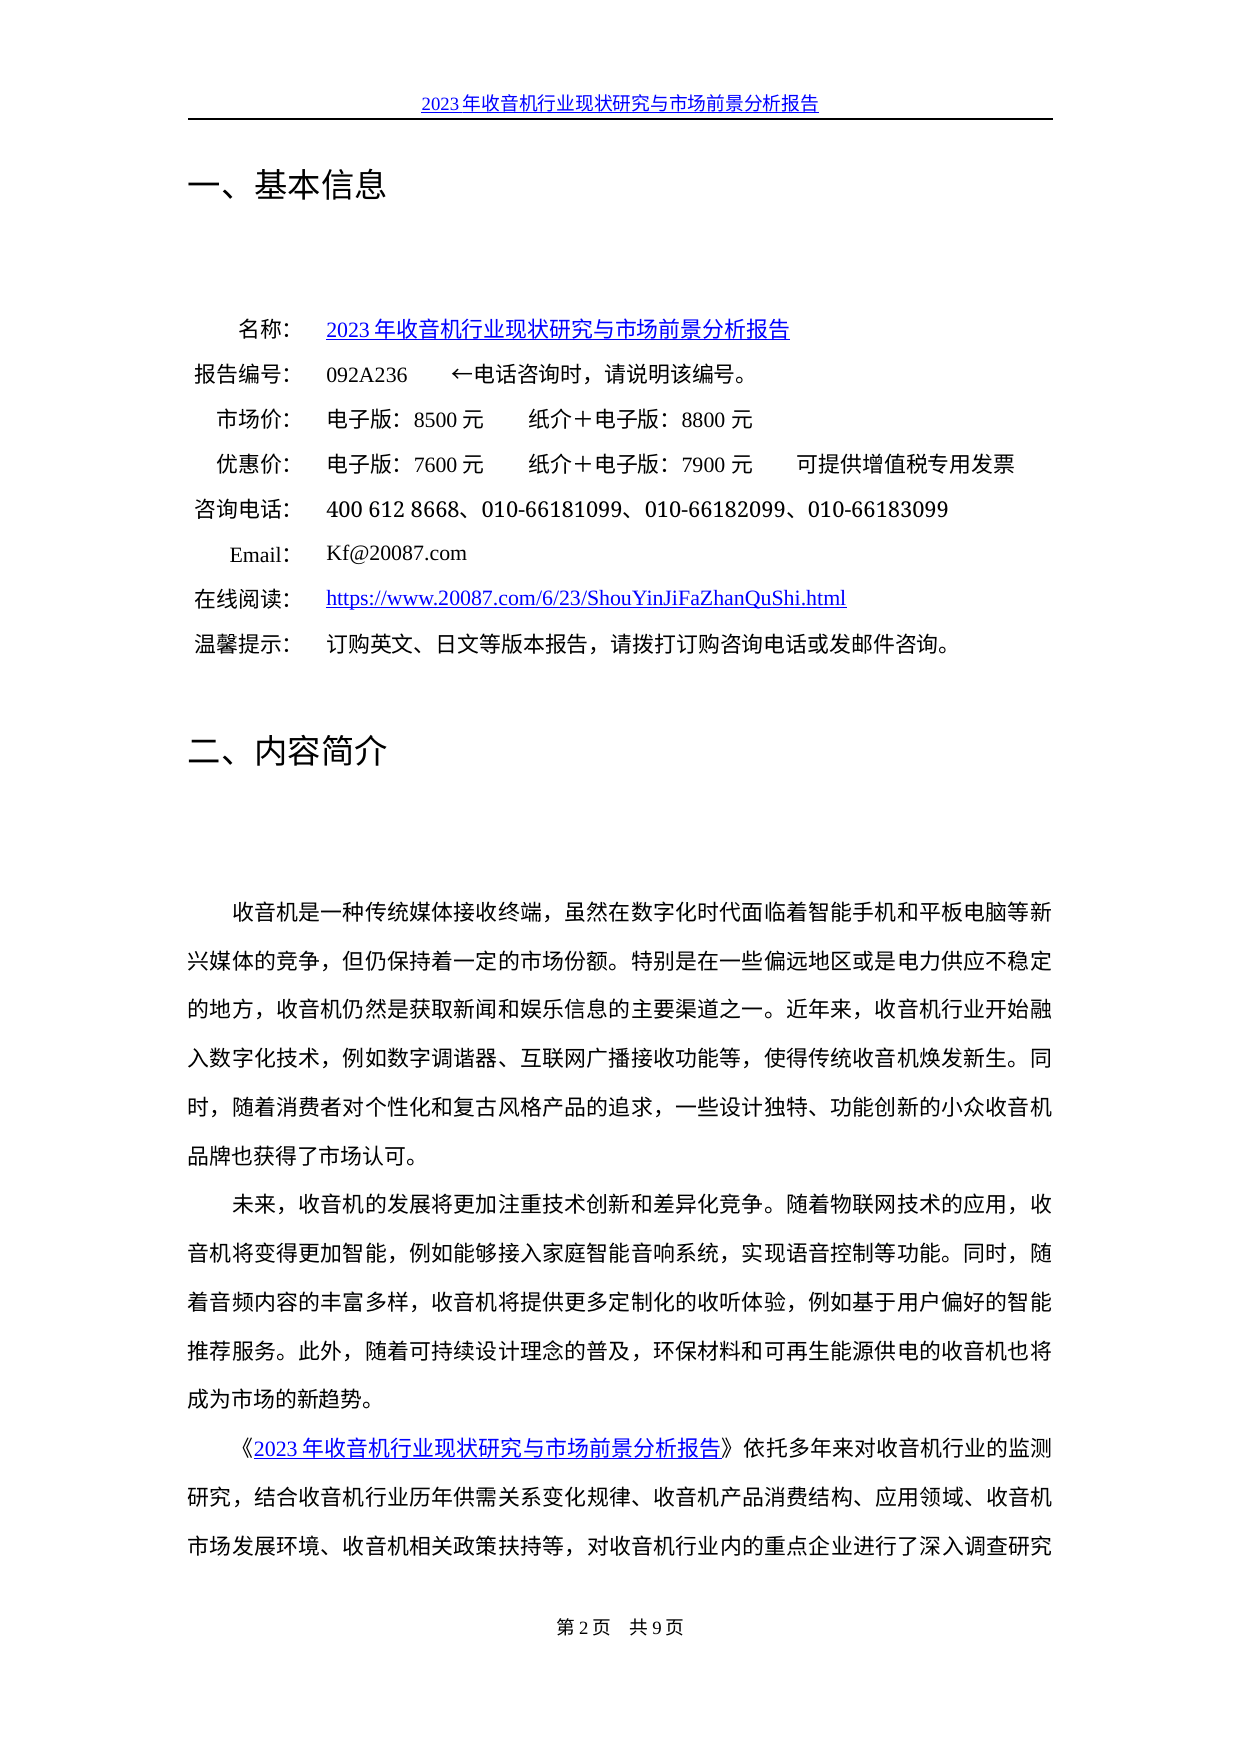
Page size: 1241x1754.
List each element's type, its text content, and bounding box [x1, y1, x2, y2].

table_header 2023年收音机行业现状研究与市场前景分析报告 [315, 312, 1073, 357]
table_cell 市场价： [167, 402, 315, 447]
table_cell 报告编号： [167, 357, 315, 402]
table_cell Kf@20087.com [315, 537, 1073, 582]
table_cell 咨询电话： [167, 492, 315, 537]
table_cell 400 612 8668、010-66181099、010-66182099、010-66183099 [315, 492, 1073, 537]
table_header 名称： [167, 312, 315, 357]
table_cell 订购英文、日文等版本报告，请拨打订购咨询电话或发邮件咨询。 [315, 627, 1073, 672]
table_cell 在线阅读： [167, 582, 315, 627]
table_cell 温馨提示： [167, 627, 315, 672]
table_cell Email： [167, 537, 315, 582]
table_cell [315, 582, 1073, 627]
table_cell 092A236 ←电话咨询时，请说明该编号。 [315, 357, 1073, 402]
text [187, 894, 1053, 1561]
table_cell 电子版：7600 元 纸介＋电子版：7900 元 可提供增值税专用发票 [315, 447, 1073, 492]
table_cell 电子版：8500 元 纸介＋电子版：8800 元 [315, 402, 1073, 447]
table_cell 优惠价： [167, 447, 315, 492]
title 二、内容简介 [187, 717, 1053, 782]
title 一、基本信息 [187, 150, 1053, 215]
